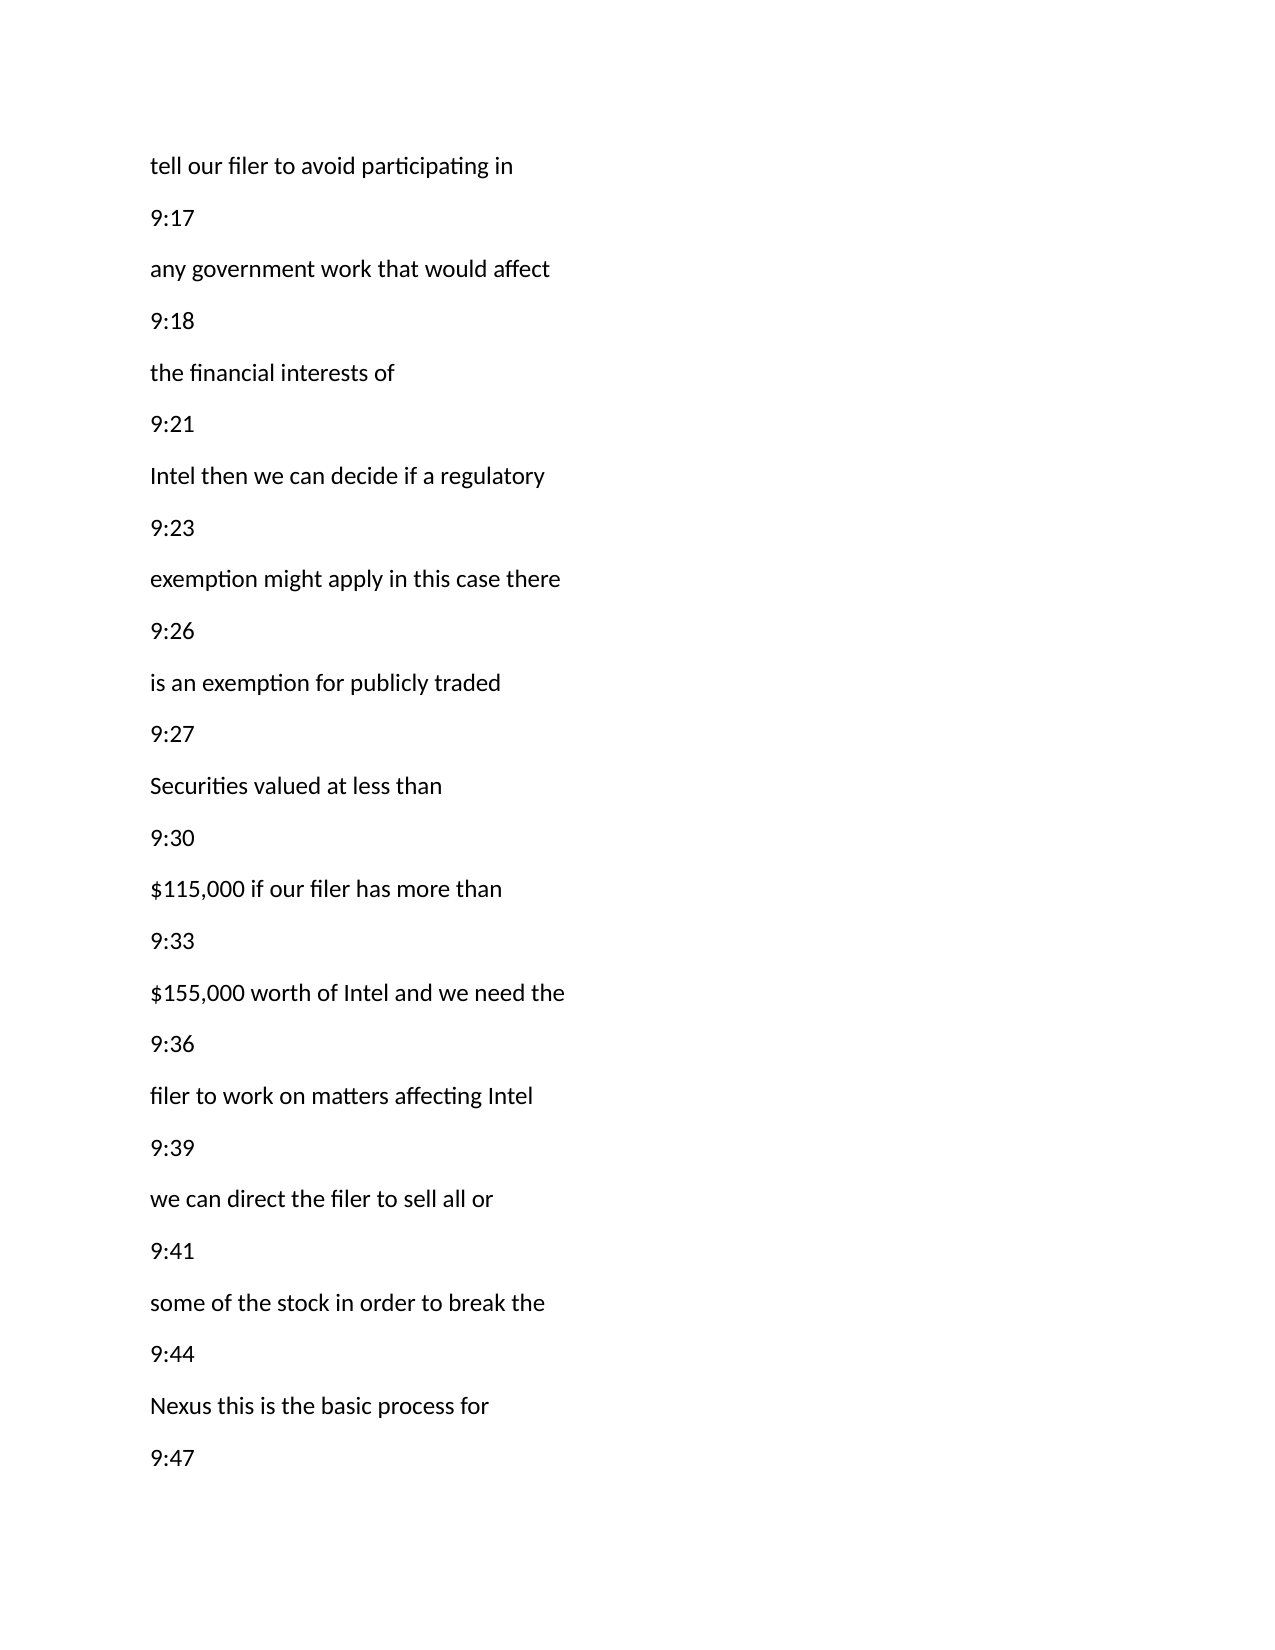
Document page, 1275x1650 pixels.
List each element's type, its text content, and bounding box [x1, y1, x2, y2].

text some of the stock in order to break the [150, 1287, 1125, 1317]
text filer to work on matters affecting Intel [150, 1080, 1125, 1111]
text we can direct the filer to sell all or [150, 1183, 1125, 1214]
text 9:26 [150, 615, 1125, 646]
text is an exemption for publicly traded [150, 667, 1125, 697]
text the financial interests of [150, 357, 1125, 387]
text Nexus this is the basic process for [150, 1390, 1125, 1421]
text exemption might apply in this case there [150, 563, 1125, 594]
text tell our filer to avoid participating in [150, 150, 1125, 181]
text 9:21 [150, 408, 1125, 439]
text 9:36 [150, 1028, 1125, 1059]
text 9:33 [150, 925, 1125, 956]
text 9:30 [150, 822, 1125, 852]
text 9:17 [150, 202, 1125, 232]
text 9:27 [150, 718, 1125, 749]
text 9:44 [150, 1338, 1125, 1369]
text Intel then we can decide if a regulatory [150, 460, 1125, 491]
text 9:18 [150, 305, 1125, 336]
text Securities valued at less than [150, 770, 1125, 801]
text $155,000 worth of Intel and we need the [150, 977, 1125, 1007]
text 9:41 [150, 1235, 1125, 1266]
text any government work that would affect [150, 253, 1125, 284]
text $115,000 if our filer has more than [150, 873, 1125, 904]
text 9:39 [150, 1132, 1125, 1162]
text 9:47 [150, 1442, 1125, 1472]
text 9:23 [150, 512, 1125, 542]
